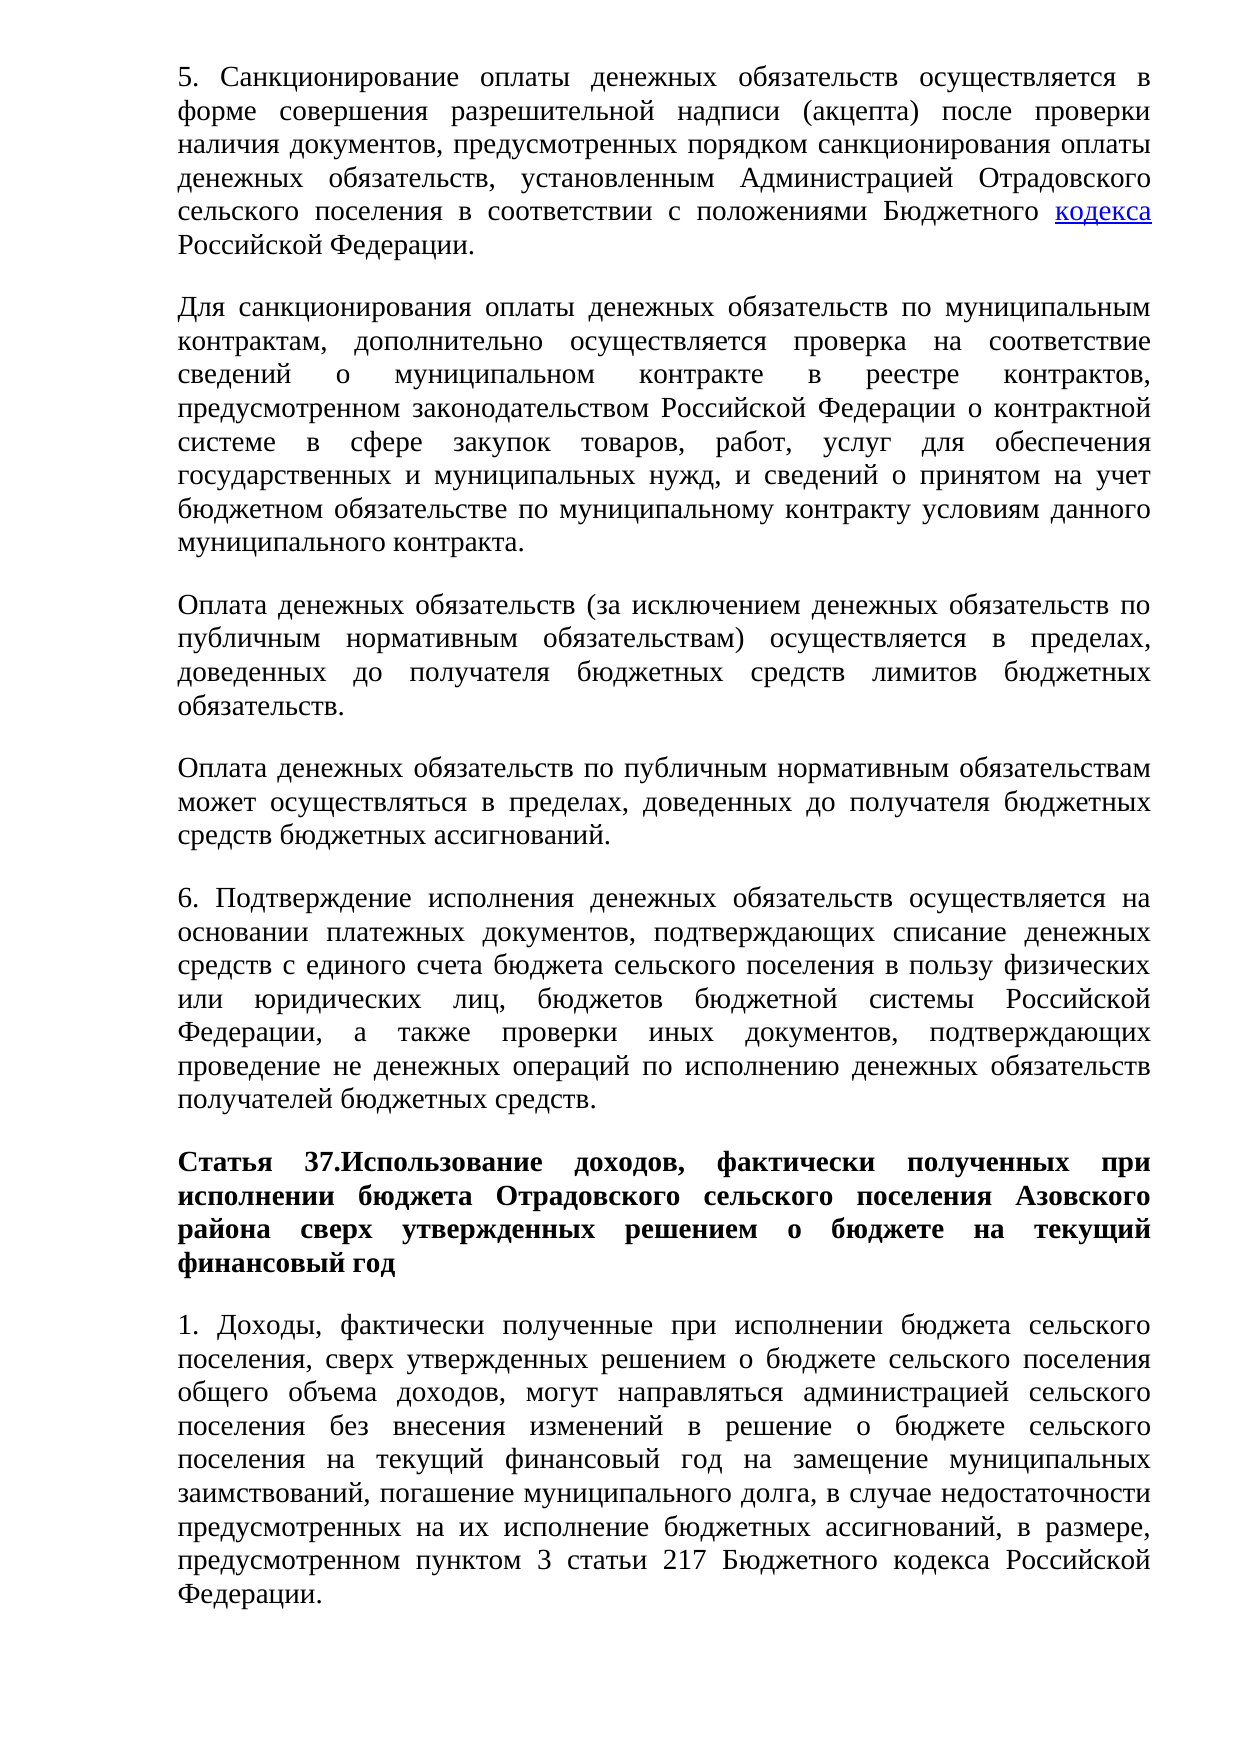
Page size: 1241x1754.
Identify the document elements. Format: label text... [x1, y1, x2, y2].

text 6. Подтверждение исполнения денежных обязательств осуществляется на основании платежных документов, подтверждающих списание денежных средств с единого счета бюджета сельского поселения в пользу физических или юридических лиц, бюджетов бюджетной системы Российской Федерации, а также проверки иных документов, подтверждающих проведение не денежных операций по исполнению денежных обязательств получателей бюджетных средств. [177, 880, 1152, 1115]
text Статья 37.Использование доходов, фактически полученных при исполнении бюджета Отрадовского сельского поселения Азовского района сверх утвержденных решением о бюджете на текущий финансовый год [177, 1144, 1152, 1278]
text Оплата денежных обязательств (за исключением денежных обязательств по публичным нормативным обязательствам) осуществляется в пределах, доведенных до получателя бюджетных средств лимитов бюджетных обязательств. [177, 587, 1152, 721]
text 1. Доходы, фактически полученные при исполнении бюджета сельского поселения, сверх утвержденных решением о бюджете сельского поселения общего объема доходов, могут направляться администрацией сельского поселения без внесения изменений в решение о бюджете сельского поселения на текущий финансовый год на замещение муниципальных заимствований, погашение муниципального долга, в случае недостаточности предусмотренных на их исполнение бюджетных ассигнований, в размере, предусмотренном пунктом 3 статьи 217 Бюджетного кодекса Российской Федерации. [177, 1307, 1152, 1609]
text 5. Санкционирование оплаты денежных обязательств осуществляется в форме совершения разрешительной надписи (акцепта) после проверки наличия документов, предусмотренных порядком санкционирования оплаты денежных обязательств, установленным Администрацией Отрадовского сельского поселения в соответствии с положениями Бюджетного кодекса Российской Федерации. [177, 59, 1152, 260]
text Для санкционирования оплаты денежных обязательств по муниципальным контрактам, дополнительно осуществляется проверка на соответствие сведений о муниципальном контракте в реестре контрактов, предусмотренном законодательством Российской Федерации о контрактной системе в сфере закупок товаров, работ, услуг для обеспечения государственных и муниципальных нужд, и сведений о принятом на учет бюджетном обязательстве по муниципальному контракту условиям данного муниципального контракта. [177, 289, 1152, 558]
text Оплата денежных обязательств по публичным нормативным обязательствам может осуществляться в пределах, доведенных до получателя бюджетных средств бюджетных ассигнований. [177, 750, 1152, 851]
